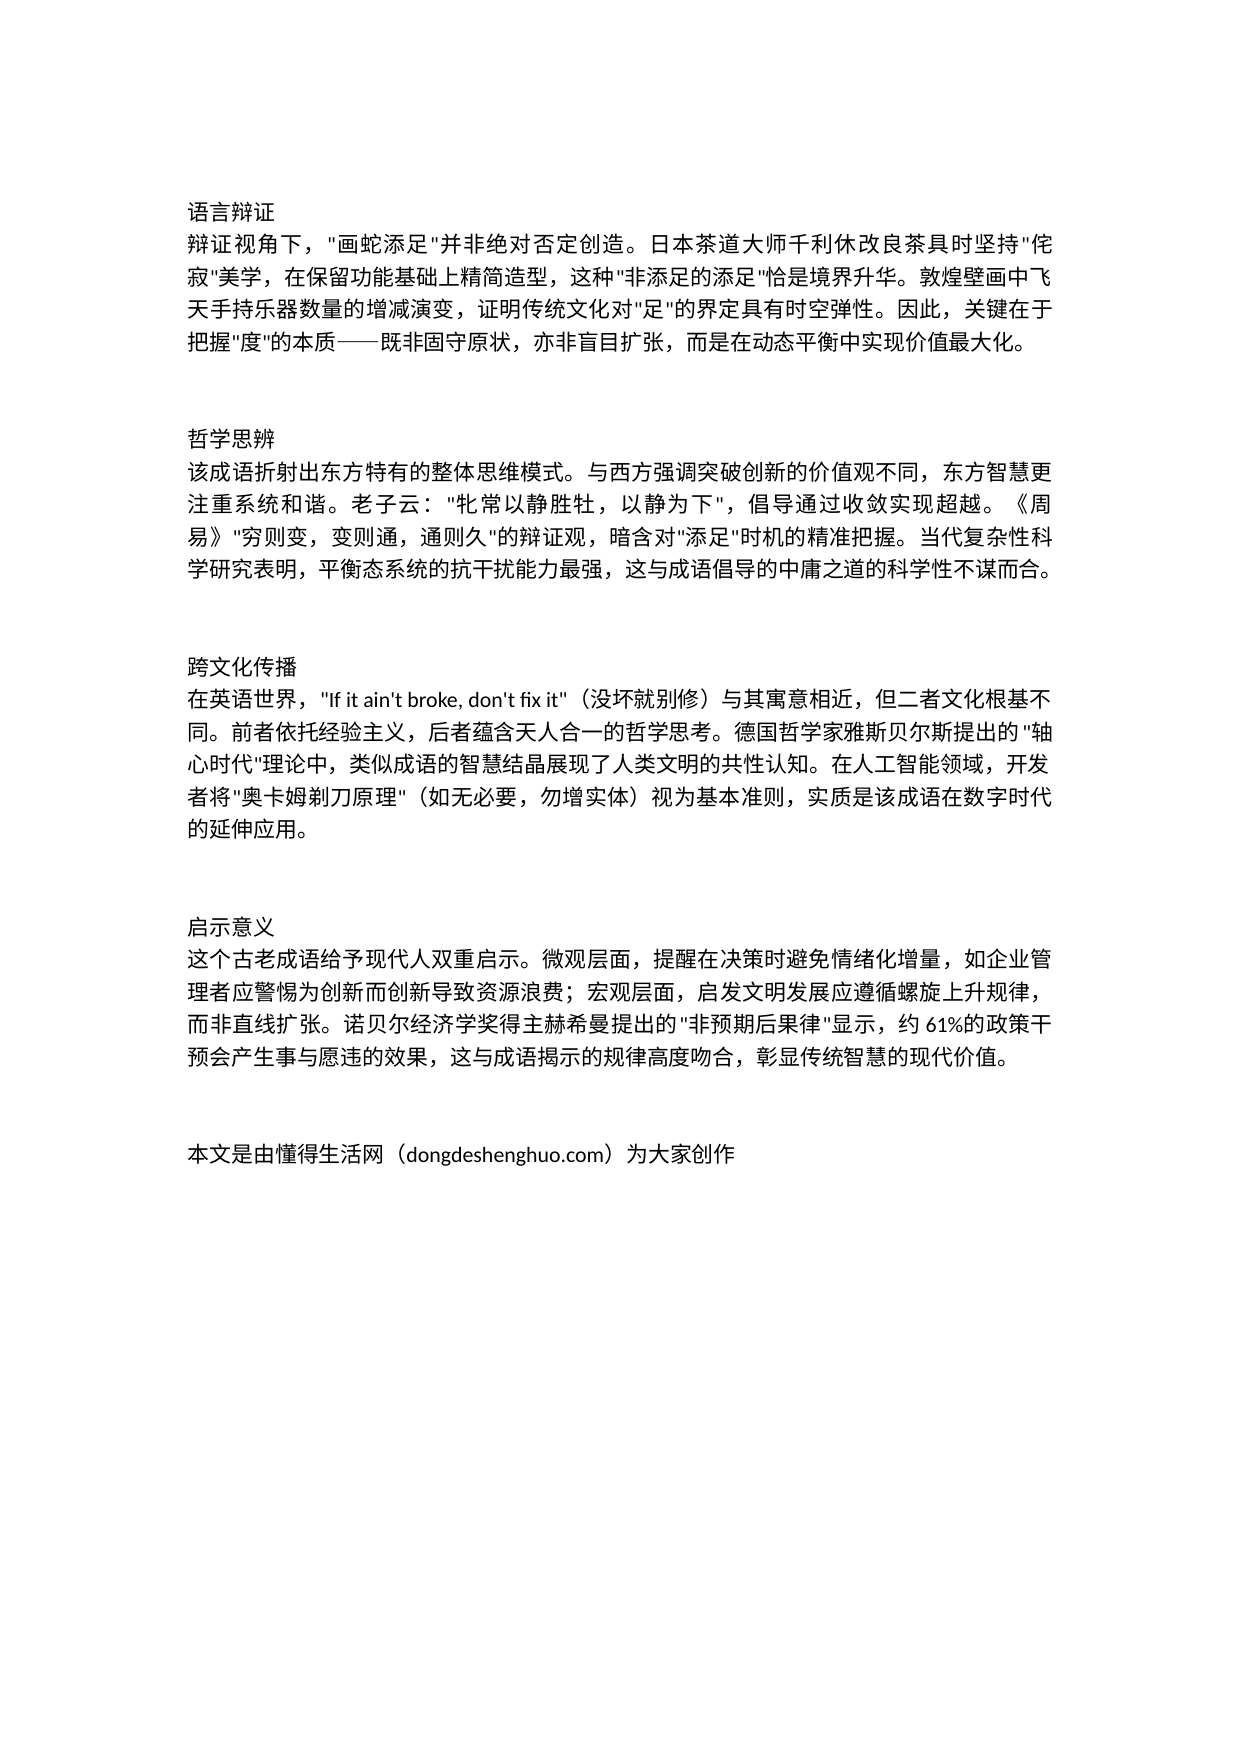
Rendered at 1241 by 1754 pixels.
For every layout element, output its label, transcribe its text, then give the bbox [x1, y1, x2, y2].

text 该成语折射出东方特有的整体思维模式。与西方强调突破创新的价值观不同，东方智慧更注重系统和谐。老子云："牝常以静胜牡，以静为下"，倡导通过收敛实现超越。《周易》"穷则变，变则通，通则久"的辩证观，暗含对"添足"时机的精准把握。当代复杂性科学研究表明，平衡态系统的抗干扰能力最强，这与成语倡导的中庸之道的科学性不谋而合。 [187, 454, 1053, 584]
text 辩证视角下，"画蛇添足"并非绝对否定创造。日本茶道大师千利休改良茶具时坚持"侘寂"美学，在保留功能基础上精简造型，这种"非添足的添足"恰是境界升华。敦煌壁画中飞天手持乐器数量的增减演变，证明传统文化对"足"的界定具有时空弹性。因此，关键在于把握"度"的本质——既非固守原状，亦非盲目扩张，而是在动态平衡中实现价值最大化。 [187, 227, 1053, 357]
text 启示意义 [187, 909, 1053, 942]
text 在英语世界，"If it ain't broke, don't fix it"（没坏就别修）与其寓意相近，但二者文化根基不同。前者依托经验主义，后者蕴含天人合一的哲学思考。德国哲学家雅斯贝尔斯提出的"轴心时代"理论中，类似成语的智慧结晶展现了人类文明的共性认知。在人工智能领域，开发者将"奥卡姆剃刀原理"（如无必要，勿增实体）视为基本准则，实质是该成语在数字时代的延伸应用。 [187, 682, 1053, 844]
text 语言辩证 [187, 194, 1053, 227]
text 哲学思辨 [187, 422, 1053, 454]
text 本文是由懂得生活网（dongdeshenghuo.com）为大家创作 [187, 1137, 1053, 1169]
text 跨文化传播 [187, 649, 1053, 682]
text 这个古老成语给予现代人双重启示。微观层面，提醒在决策时避免情绪化增量，如企业管理者应警惕为创新而创新导致资源浪费；宏观层面，启发文明发展应遵循螺旋上升规律，而非直线扩张。诺贝尔经济学奖得主赫希曼提出的"非预期后果律"显示，约61%的政策干预会产生事与愿违的效果，这与成语揭示的规律高度吻合，彰显传统智慧的现代价值。 [187, 942, 1053, 1072]
